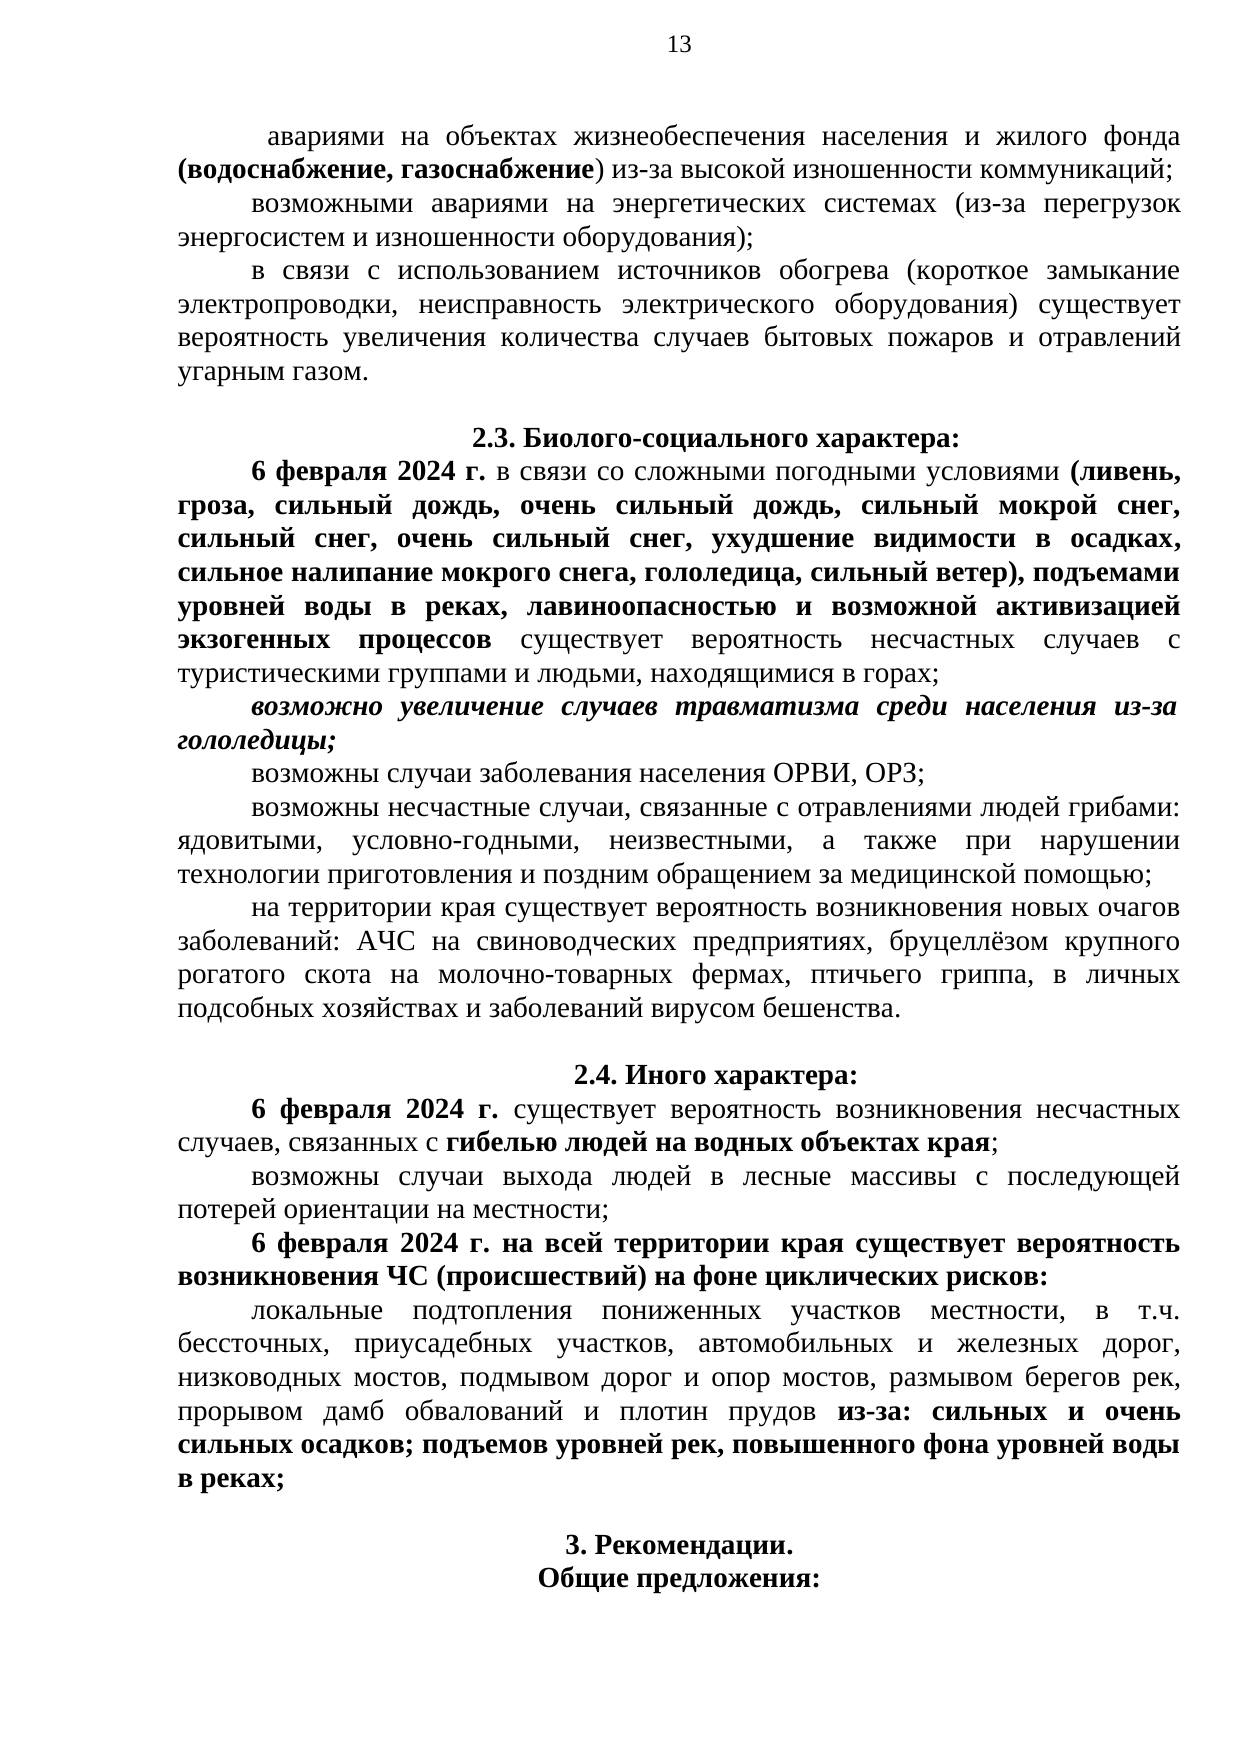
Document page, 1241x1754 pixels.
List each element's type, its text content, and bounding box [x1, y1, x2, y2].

text возможны несчастные случаи, связанные с отравлениями людей грибами: ядовитыми, условно-годными, неизвестными, а также при нарушении технологии приготовления и поздним обращением за медицинской помощью; [177, 789, 1181, 889]
text 6 февраля 2024 г. в связи со сложными погодными условиями (ливень, гроза, сильный дождь, очень сильный дождь, сильный мокрой снег, сильный снег, очень сильный снег, ухудшение видимости в осадках, сильное налипание мокрого снега, гололедица, сильный ветер), подъемами уровней воды в реках, лавиноопасностью и возможной активизацией экзогенных процессов существует вероятность несчастных случаев с туристическими группами и людьми, находящимися в горах; [177, 453, 1181, 688]
text 6 февраля 2024 г. на всей территории края существует вероятность возникновения ЧС (происшествий) на фоне циклических рисков: [177, 1225, 1181, 1292]
text 3. Рекомендации. [177, 1527, 1181, 1560]
text Общие предложения: [177, 1560, 1181, 1594]
text возможными авариями на энергетических системах (из-за перегрузок энергосистем и изношенности оборудования); [177, 185, 1181, 252]
text локальные подтопления пониженных участков местности, в т.ч. бессточных, приусадебных участков, автомобильных и железных дорог, низководных мостов, подмывом дорог и опор мостов, размывом берегов рек, прорывом дамб обвалований и плотин прудов из-за: сильных и очень сильных осадков; подъемов уровней рек, повышенного фона уровней воды в реках; [177, 1292, 1181, 1493]
text 6 февраля 2024 г. существует вероятность возникновения несчастных случаев, связанных с гибелью людей на водных объектах края; [177, 1091, 1181, 1158]
text авариями на объектах жизнеобеспечения населения и жилого фонда (водоснабжение, газоснабжение) из-за высокой изношенности коммуникаций; [177, 118, 1181, 185]
text возможно увеличение случаев травматизма среди населения из-за гололедицы; [177, 688, 1181, 755]
text в связи с использованием источников обогрева (короткое замыкание электропроводки, неисправность электрического оборудования) существует вероятность увеличения количества случаев бытовых пожаров и отравлений угарным газом. [177, 252, 1181, 386]
text 2.3. Биолого-социального характера: [177, 420, 1181, 453]
text возможны случаи выхода людей в лесные массивы с последующей потерей ориентации на местности; [177, 1158, 1181, 1225]
text возможны случаи заболевания населения ОРВИ, ОРЗ; [177, 755, 1181, 789]
text 2.4. Иного характера: [177, 1057, 1181, 1091]
text на территории края существует вероятность возникновения новых очагов заболеваний: АЧС на свиноводческих предприятиях, бруцеллёзом крупного рогатого скота на молочно-товарных фермах, птичьего гриппа, в личных подсобных хозяйствах и заболеваний вирусом бешенства. [177, 889, 1181, 1024]
